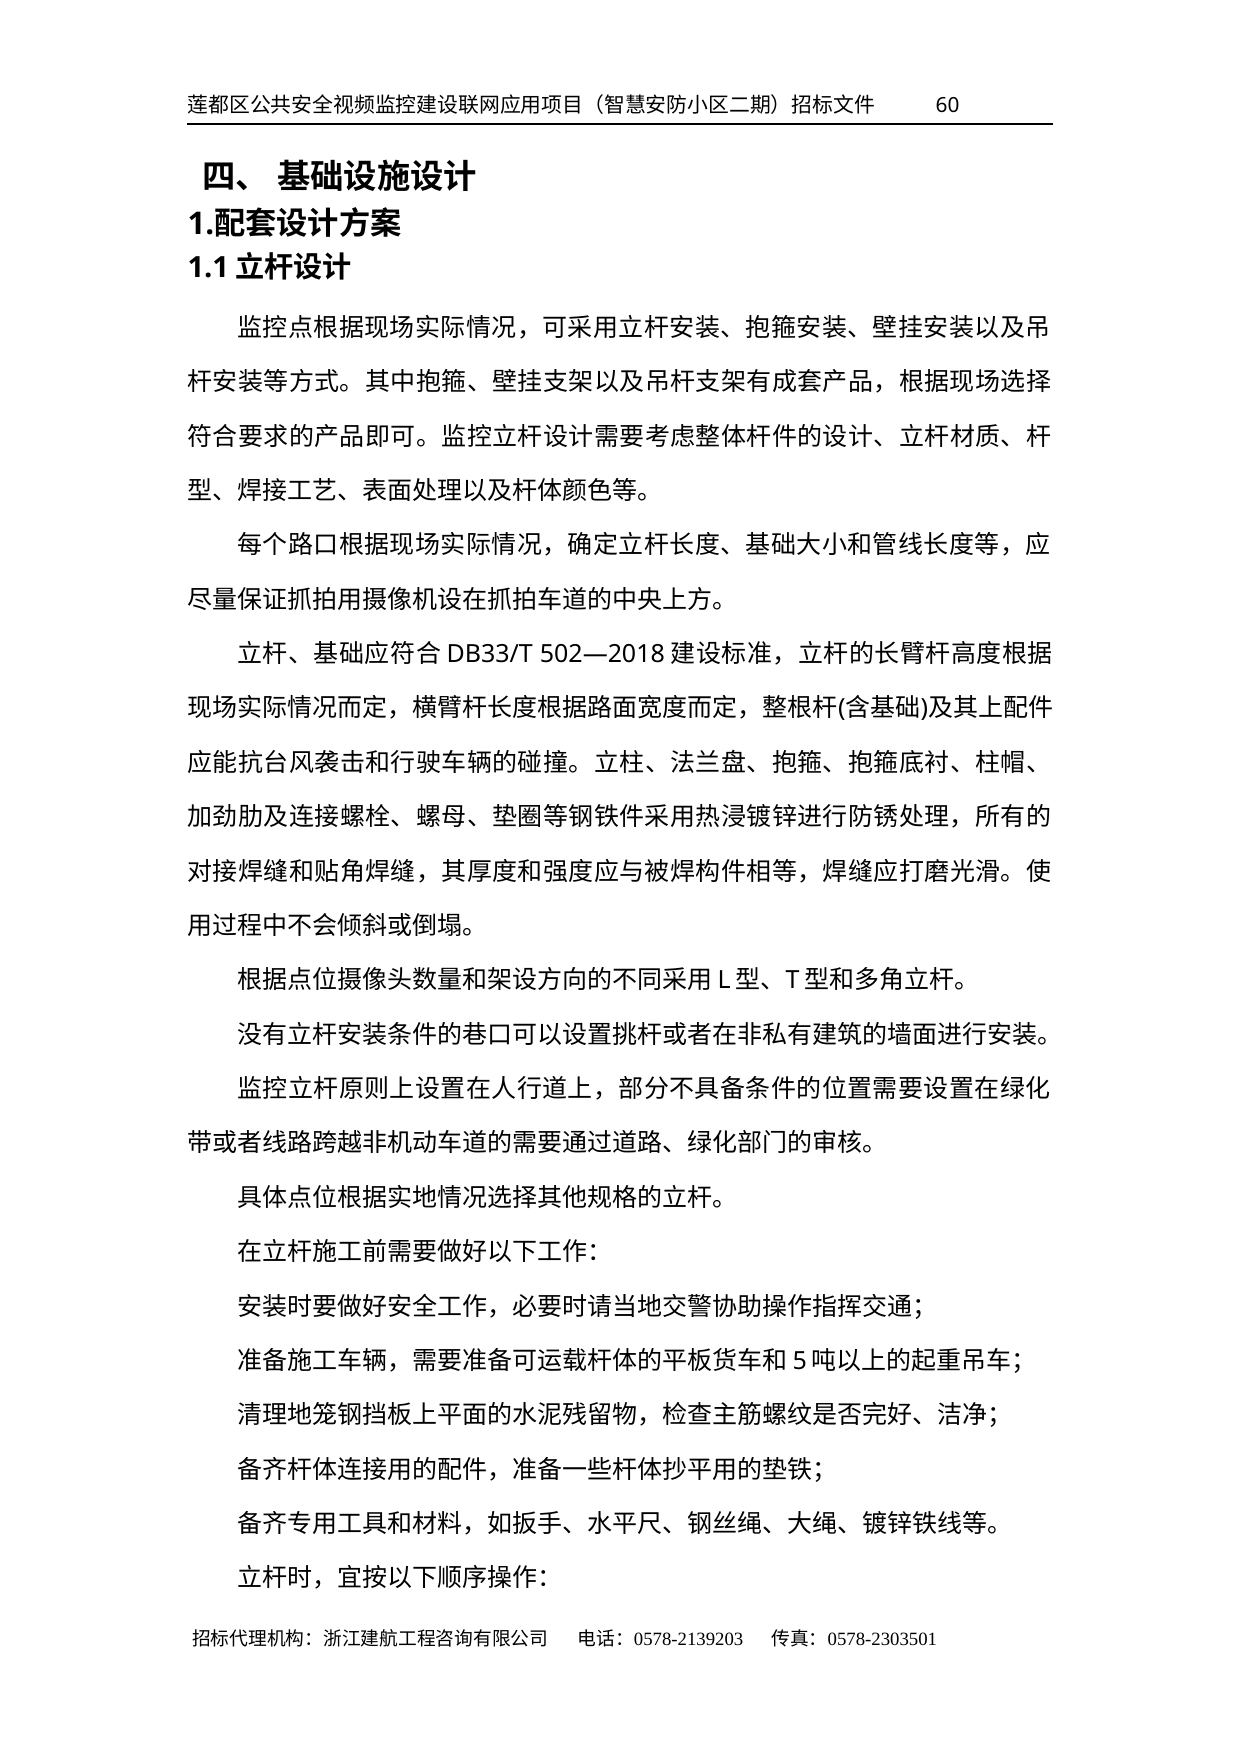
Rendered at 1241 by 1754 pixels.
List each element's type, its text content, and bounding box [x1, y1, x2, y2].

text 在立杆施工前需要做好以下工作： [187, 1232, 1053, 1268]
text 具体点位根据实地情况选择其他规格的立杆。 [187, 1177, 1053, 1213]
text 备齐专用工具和材料，如扳手、水平尺、钢丝绳、大绳、镀锌铁线等。 [187, 1503, 1053, 1540]
text 安装时要做好安全工作，必要时请当地交警协助操作指挥交通； [187, 1286, 1053, 1322]
subtitle 1.1立杆设计 [187, 244, 1053, 286]
text 备齐杆体连接用的配件，准备一些杆体抄平用的垫铁； [187, 1449, 1053, 1485]
text 根据点位摄像头数量和架设方向的不同采用L型、T型和多角立杆。 [187, 960, 1053, 996]
text 监控点根据现场实际情况，可采用立杆安装、抱箍安装、壁挂安装以及吊杆安装等方式。其中抱箍、壁挂支架以及吊杆支架有成套产品，根据现场选择符合要求的产品即可。监控立杆设计需要考虑整体杆件的设计、立杆材质、杆型、焊接工艺、表面处理以及杆体颜色等。 [187, 307, 1053, 507]
text 立杆时，宜按以下顺序操作： [187, 1558, 1053, 1594]
text 清理地笼钢挡板上平面的水泥残留物，检查主筋螺纹是否完好、洁净； [187, 1395, 1053, 1431]
subtitle 1.配套设计方案 [187, 198, 1053, 244]
text 准备施工车辆，需要准备可运载杆体的平板货车和5吨以上的起重吊车； [187, 1340, 1053, 1377]
text 没有立杆安装条件的巷口可以设置挑杆或者在非私有建筑的墙面进行安装。 [187, 1014, 1053, 1050]
subtitle 基础设施设计 [202, 150, 1053, 198]
text 监控立杆原则上设置在人行道上，部分不具备条件的位置需要设置在绿化带或者线路跨越非机动车道的需要通过道路、绿化部门的审核。 [187, 1068, 1053, 1159]
text 每个路口根据现场实际情况，确定立杆长度、基础大小和管线长度等，应尽量保证抓拍用摄像机设在抓拍车道的中央上方。 [187, 525, 1053, 615]
text 立杆、基础应符合DB33/T 502—2018建设标准，立杆的长臂杆高度根据现场实际情况而定，横臂杆长度根据路面宽度而定，整根杆(含基础)及其上配件应能抗台风袭击和行驶车辆的碰撞。立柱、法兰盘、抱箍、抱箍底衬、柱帽、加劲肋及连接螺栓、螺母、垫圈等钢铁件采用热浸镀锌进行防锈处理，所有的对接焊缝和贴角焊缝，其厚度和强度应与被焊构件相等，焊缝应打磨光滑。使用过程中不会倾斜或倒塌。 [187, 633, 1053, 942]
